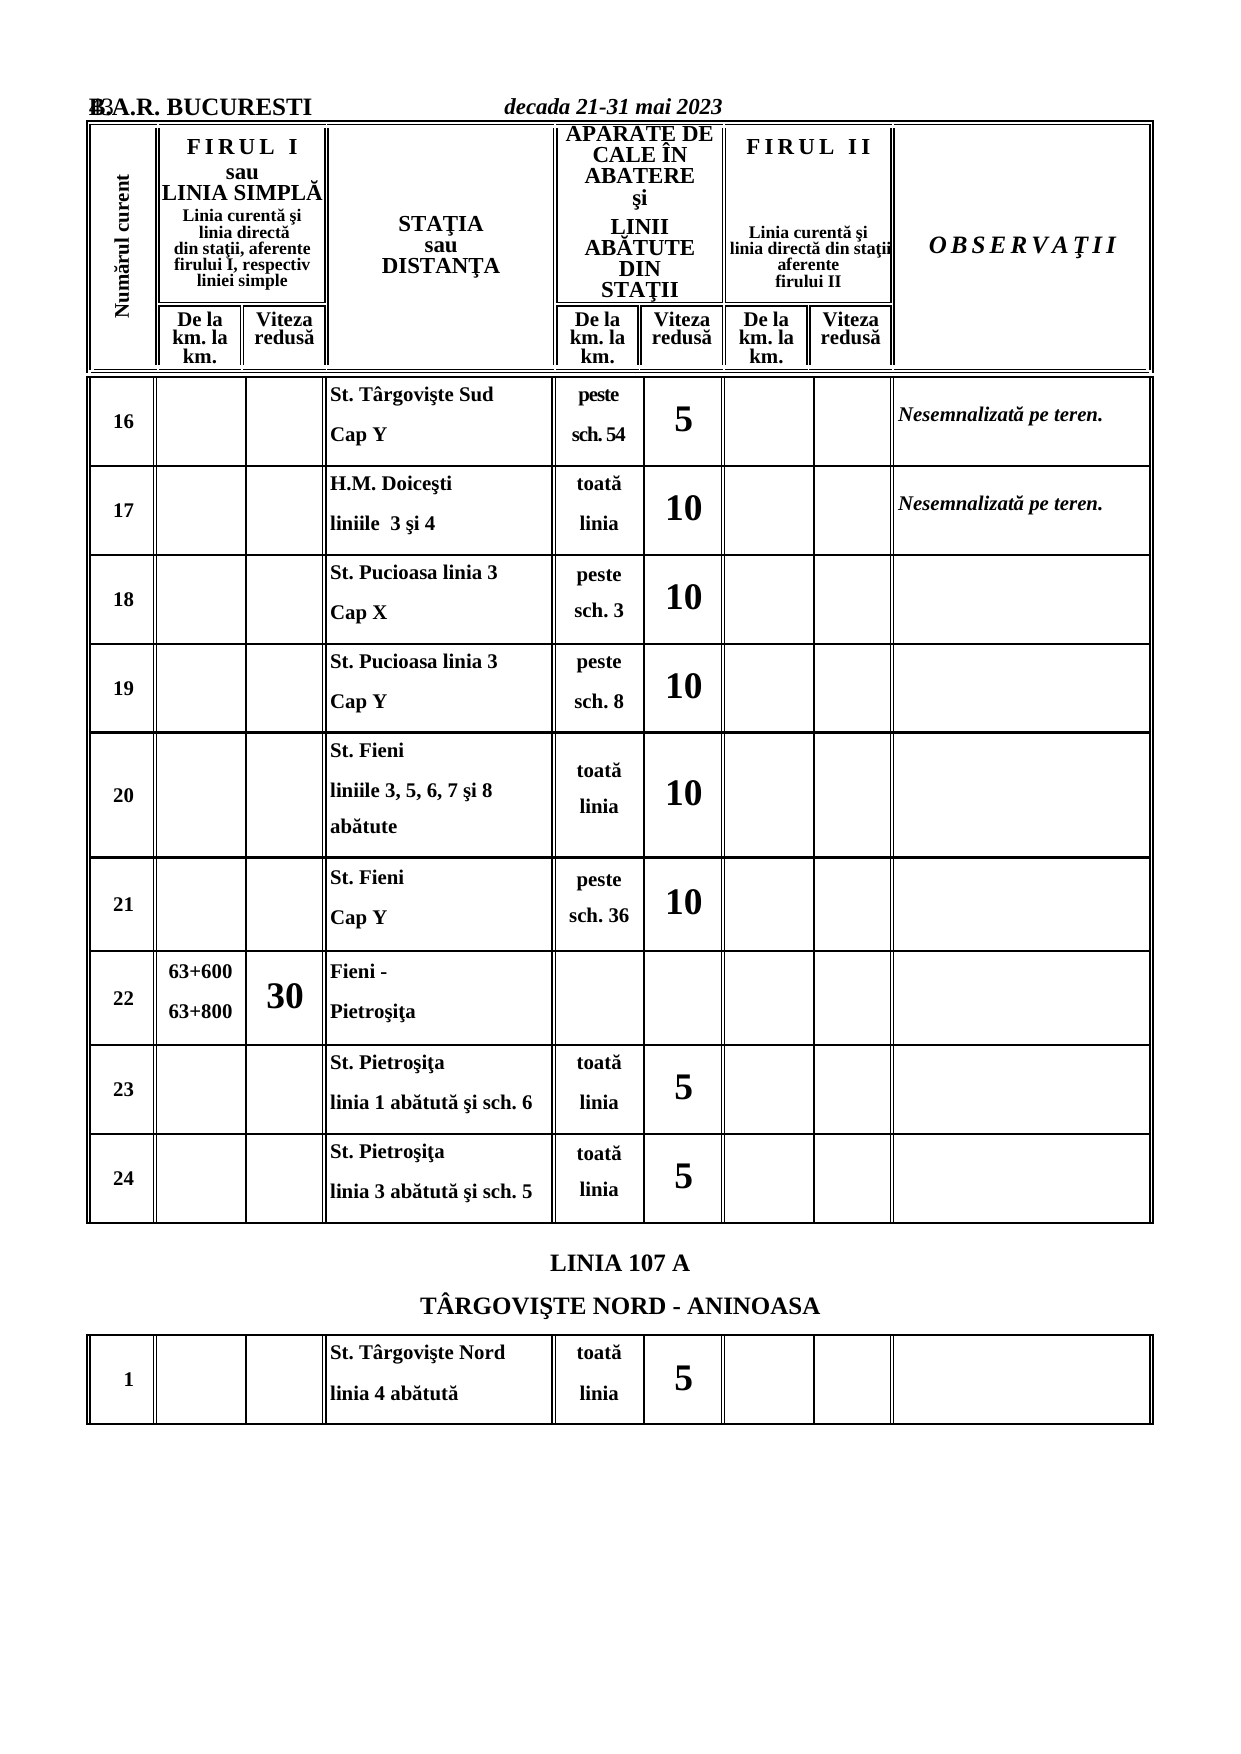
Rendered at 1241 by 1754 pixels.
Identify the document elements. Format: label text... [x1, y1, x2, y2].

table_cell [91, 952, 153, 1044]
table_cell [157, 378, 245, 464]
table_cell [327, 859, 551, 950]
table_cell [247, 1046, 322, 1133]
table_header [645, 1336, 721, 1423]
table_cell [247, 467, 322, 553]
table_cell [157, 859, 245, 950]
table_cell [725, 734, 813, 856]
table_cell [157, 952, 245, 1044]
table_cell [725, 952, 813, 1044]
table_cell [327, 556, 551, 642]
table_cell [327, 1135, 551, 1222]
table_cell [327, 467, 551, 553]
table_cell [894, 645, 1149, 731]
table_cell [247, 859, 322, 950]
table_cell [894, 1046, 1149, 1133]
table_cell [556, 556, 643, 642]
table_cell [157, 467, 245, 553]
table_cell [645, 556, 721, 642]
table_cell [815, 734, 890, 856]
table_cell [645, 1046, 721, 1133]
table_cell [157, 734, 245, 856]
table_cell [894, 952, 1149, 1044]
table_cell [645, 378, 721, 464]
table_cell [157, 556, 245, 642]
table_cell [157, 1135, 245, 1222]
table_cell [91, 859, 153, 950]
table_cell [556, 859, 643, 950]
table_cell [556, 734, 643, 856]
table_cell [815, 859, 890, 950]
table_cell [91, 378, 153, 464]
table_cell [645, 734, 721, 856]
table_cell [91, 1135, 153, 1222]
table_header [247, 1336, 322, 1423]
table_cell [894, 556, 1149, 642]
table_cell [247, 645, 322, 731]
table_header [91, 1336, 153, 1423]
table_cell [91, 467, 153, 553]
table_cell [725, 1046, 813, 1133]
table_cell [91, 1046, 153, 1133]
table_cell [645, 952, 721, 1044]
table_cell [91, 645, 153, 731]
subtitle LINIA 107 A [89, 1248, 1152, 1276]
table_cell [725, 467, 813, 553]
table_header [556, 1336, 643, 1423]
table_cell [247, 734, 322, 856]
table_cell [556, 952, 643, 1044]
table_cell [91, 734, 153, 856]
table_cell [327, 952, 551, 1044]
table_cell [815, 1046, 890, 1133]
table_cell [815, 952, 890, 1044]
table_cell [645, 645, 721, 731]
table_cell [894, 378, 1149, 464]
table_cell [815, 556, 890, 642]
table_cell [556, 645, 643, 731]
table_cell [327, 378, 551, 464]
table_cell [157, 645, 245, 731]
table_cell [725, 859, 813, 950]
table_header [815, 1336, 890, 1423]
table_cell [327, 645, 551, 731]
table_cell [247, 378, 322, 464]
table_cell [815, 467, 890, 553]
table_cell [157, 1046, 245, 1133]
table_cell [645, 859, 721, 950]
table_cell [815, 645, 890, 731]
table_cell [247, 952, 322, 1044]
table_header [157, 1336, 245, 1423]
subtitle TÂRGOVIŞTE NORD - ANINOASA [89, 1291, 1152, 1319]
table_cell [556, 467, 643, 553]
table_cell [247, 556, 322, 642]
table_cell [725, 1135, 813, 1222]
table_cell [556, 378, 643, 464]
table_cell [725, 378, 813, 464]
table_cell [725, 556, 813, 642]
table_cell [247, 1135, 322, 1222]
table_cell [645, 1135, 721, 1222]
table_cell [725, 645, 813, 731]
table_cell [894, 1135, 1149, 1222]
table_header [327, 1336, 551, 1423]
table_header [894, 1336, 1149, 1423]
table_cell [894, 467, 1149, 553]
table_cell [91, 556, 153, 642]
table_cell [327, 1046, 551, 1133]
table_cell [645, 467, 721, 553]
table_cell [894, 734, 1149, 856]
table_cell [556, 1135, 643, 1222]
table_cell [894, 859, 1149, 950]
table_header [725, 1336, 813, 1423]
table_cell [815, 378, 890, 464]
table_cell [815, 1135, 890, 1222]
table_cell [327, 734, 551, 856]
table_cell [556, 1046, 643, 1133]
